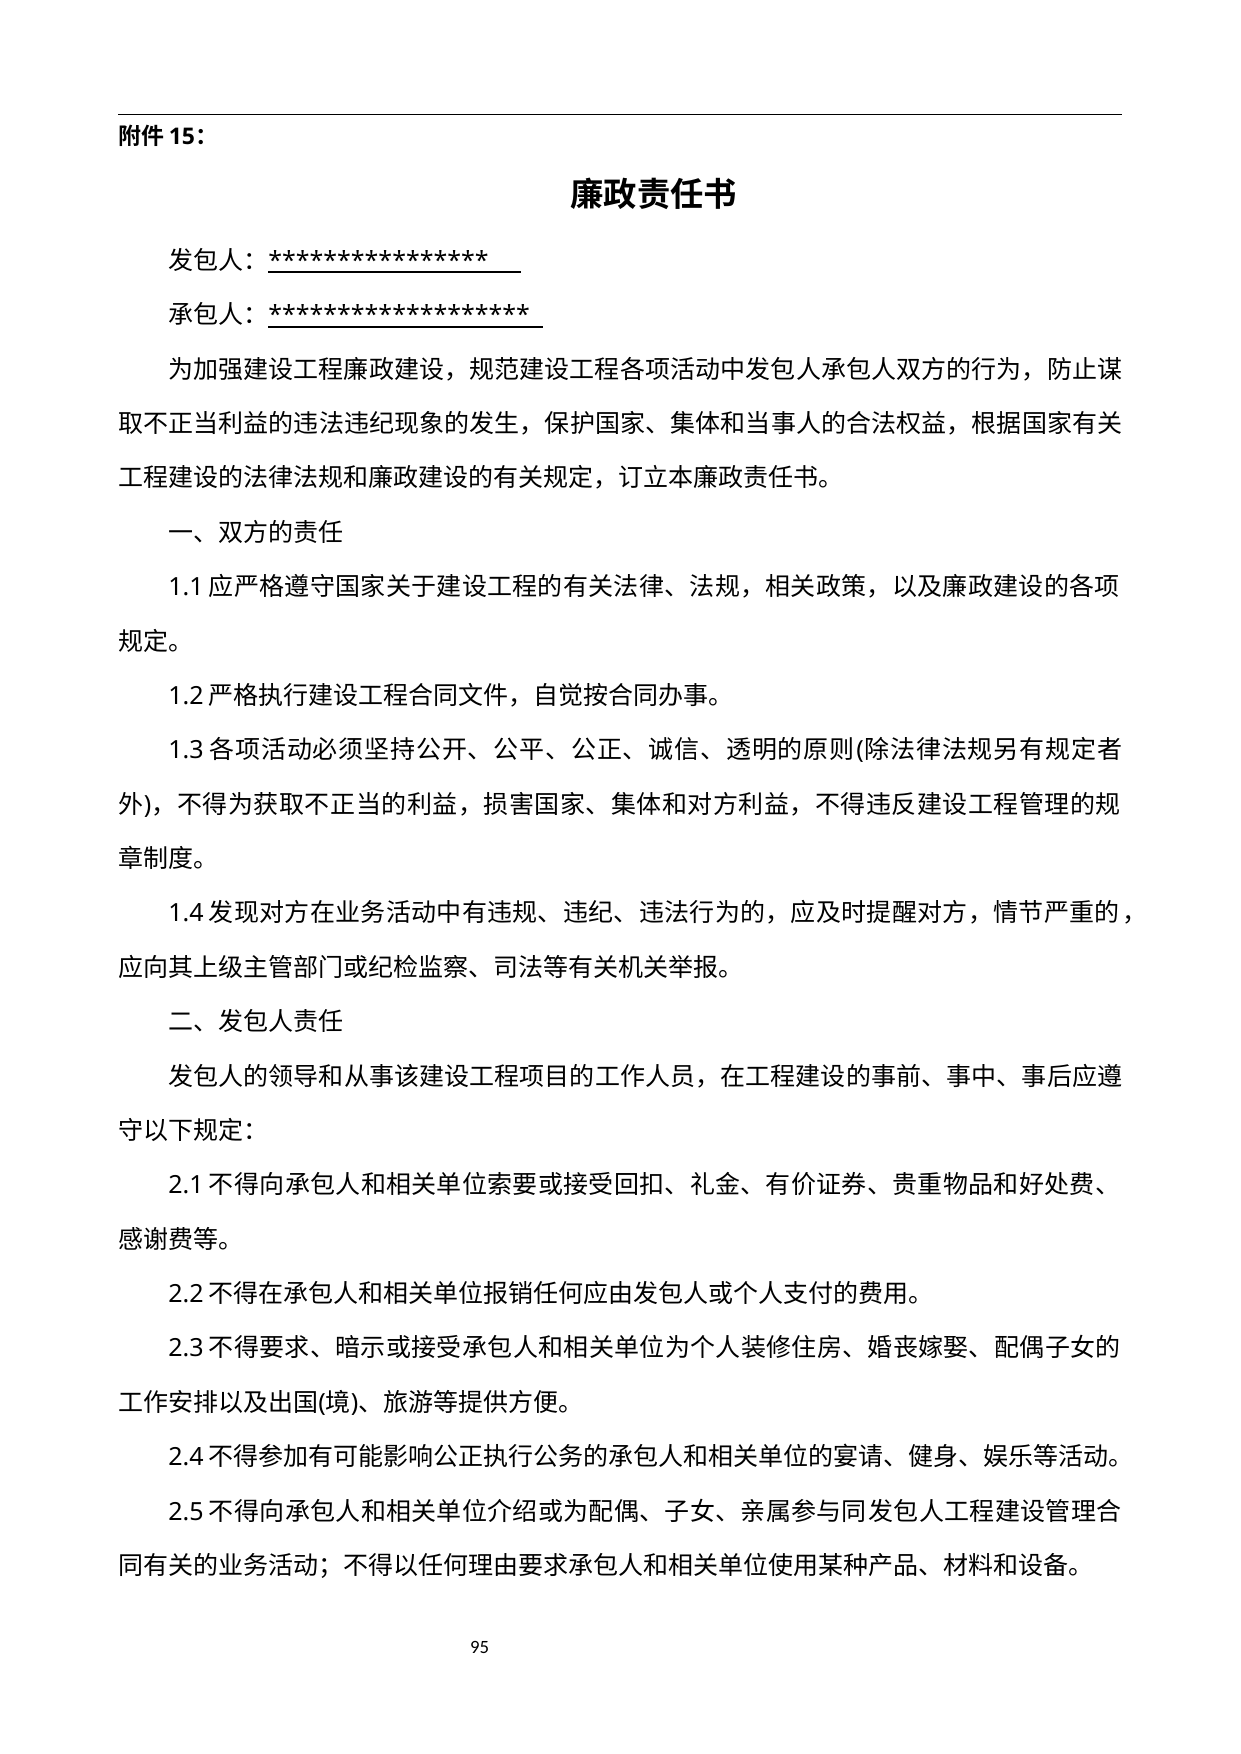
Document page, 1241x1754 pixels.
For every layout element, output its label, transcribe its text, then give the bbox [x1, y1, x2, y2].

text 发包人：**************** [118, 240, 1122, 277]
text 承包人：******************* [118, 295, 1122, 331]
text 2.1不得向承包人和相关单位索要或接受回扣、礼金、有价证券、贵重物品和好处费、感谢费等。 [118, 1165, 1122, 1255]
text 附件15： [118, 118, 1122, 151]
text 一、双方的责任 [118, 512, 1122, 548]
text 1.3各项活动必须坚持公开、公平、公正、诚信、透明的原则(除法律法规另有规定者外)，不得为获取不正当的利益，损害国家、集体和对方利益，不得违反建设工程管理的规章制度。 [118, 730, 1122, 875]
text 1.2严格执行建设工程合同文件，自觉按合同办事。 [118, 675, 1122, 712]
text 发包人的领导和从事该建设工程项目的工作人员，在工程建设的事前、事中、事后应遵守以下规定： [118, 1056, 1122, 1147]
text 廉政责任书 [118, 168, 1122, 216]
text 2.5不得向承包人和相关单位介绍或为配偶、子女、亲属参与同发包人工程建设管理合同有关的业务活动；不得以任何理由要求承包人和相关单位使用某种产品、材料和设备。 [118, 1491, 1122, 1582]
text 二、发包人责任 [118, 1002, 1122, 1038]
text 1.4发现对方在业务活动中有违规、违纪、违法行为的，应及时提醒对方，情节严重的，应向其上级主管部门或纪检监察、司法等有关机关举报。 [118, 893, 1122, 983]
text 2.2不得在承包人和相关单位报销任何应由发包人或个人支付的费用。 [118, 1273, 1122, 1310]
text 1.1应严格遵守国家关于建设工程的有关法律、法规，相关政策，以及廉政建设的各项规定。 [118, 567, 1122, 657]
text 2.3不得要求、暗示或接受承包人和相关单位为个人装修住房、婚丧嫁娶、配偶子女的工作安排以及出国(境)、旅游等提供方便。 [118, 1328, 1122, 1418]
text 2.4不得参加有可能影响公正执行公务的承包人和相关单位的宴请、健身、娱乐等活动。 [118, 1437, 1122, 1473]
text 为加强建设工程廉政建设，规范建设工程各项活动中发包人承包人双方的行为，防止谋取不正当利益的违法违纪现象的发生，保护国家、集体和当事人的合法权益，根据国家有关工程建设的法律法规和廉政建设的有关规定，订立本廉政责任书。 [118, 349, 1122, 494]
